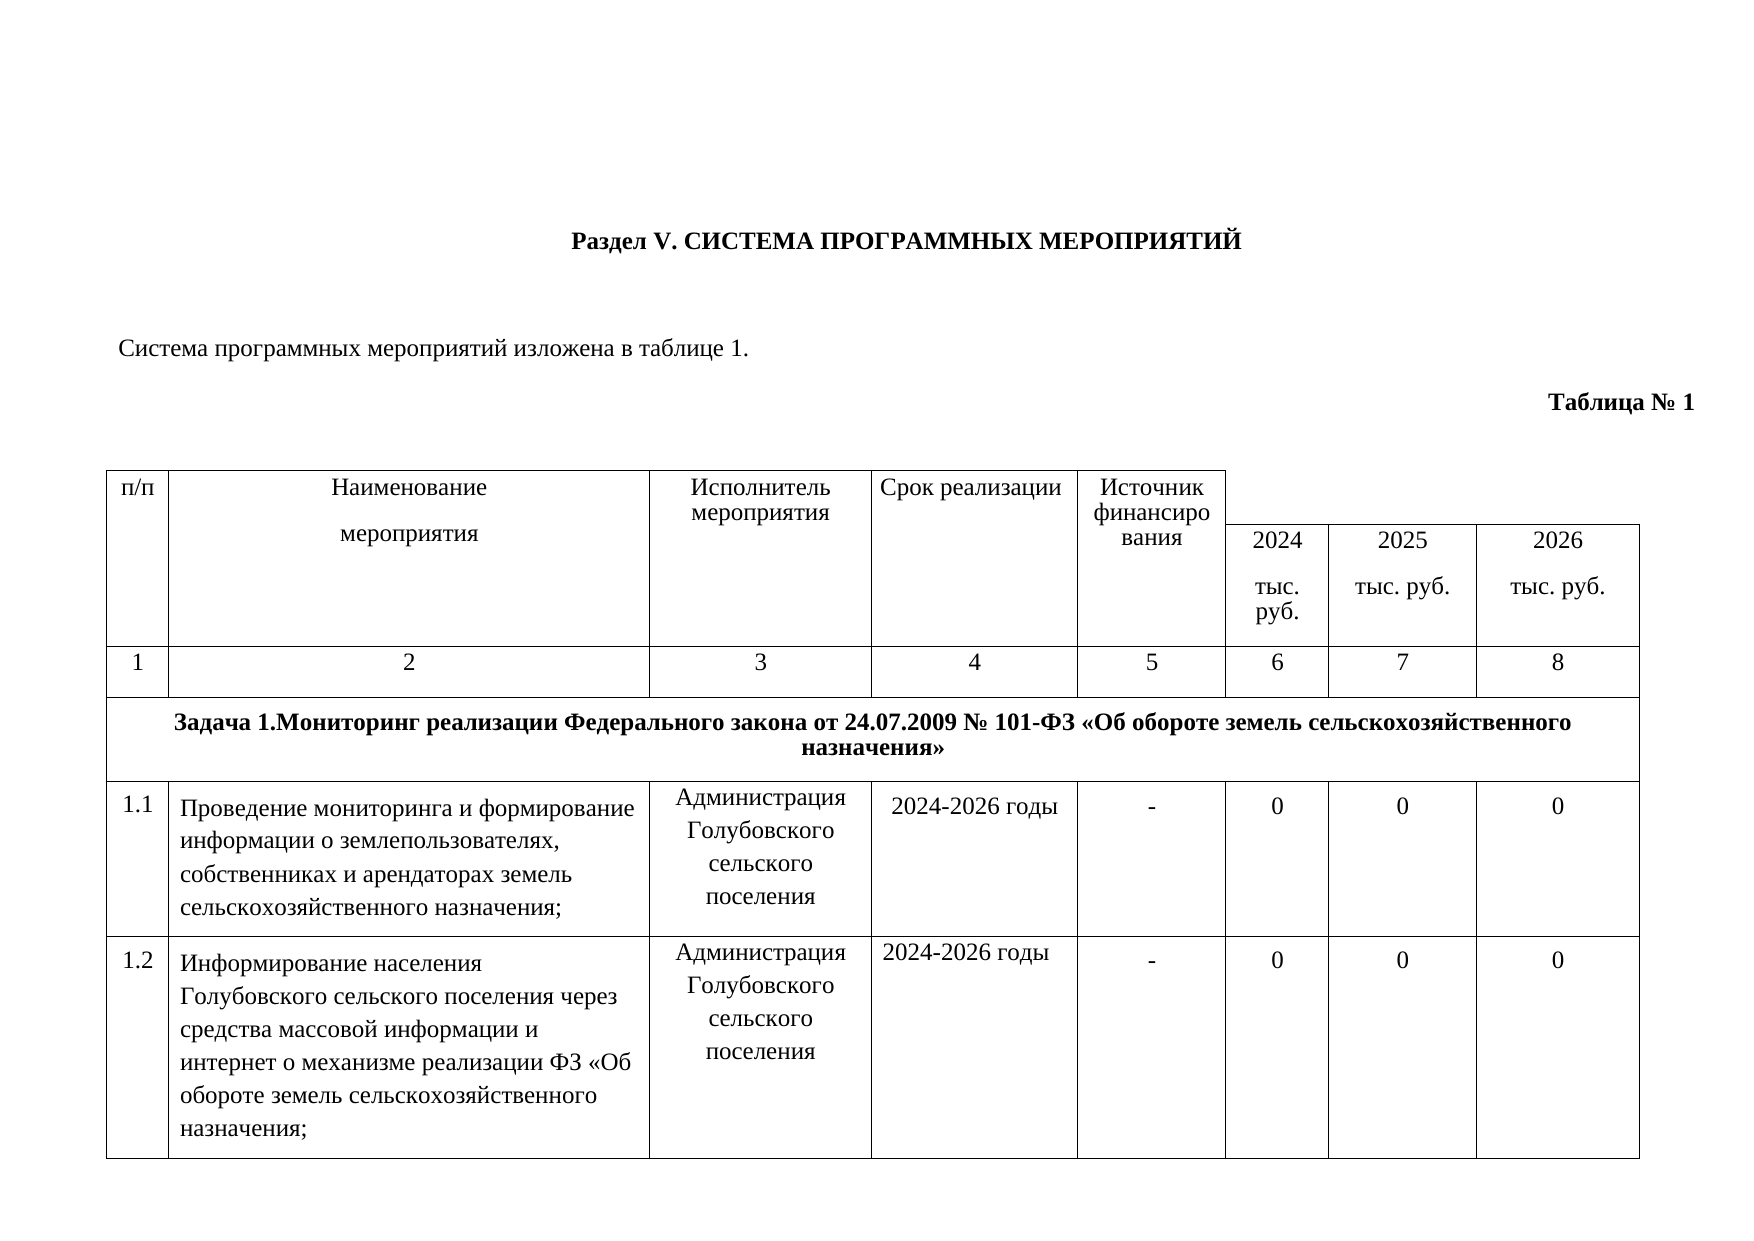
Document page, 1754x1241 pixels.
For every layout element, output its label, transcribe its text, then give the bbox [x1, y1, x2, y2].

table_header Наименование мероприятия [169, 471, 649, 646]
table_cell 8 [1477, 647, 1639, 697]
table_cell 5 [1078, 647, 1225, 697]
table_cell 2026 тыс. руб. [1477, 525, 1639, 646]
table_cell 2 [169, 647, 649, 697]
table_header Исполнитель мероприятия [650, 471, 871, 646]
table_cell 0 [1226, 782, 1328, 936]
table_cell 6 [1226, 647, 1328, 697]
table_cell 0 [1226, 937, 1328, 1157]
table_cell 7 [1329, 647, 1476, 697]
table_cell 3 [650, 647, 871, 697]
table_cell - [1078, 782, 1225, 936]
table_cell 1 [107, 647, 168, 697]
table_cell 2024-2026 годы [872, 937, 1077, 1157]
table_cell Администрация Голубовского сельского поселения [650, 782, 871, 936]
text Таблица № 1 [118, 387, 1695, 416]
table_cell - [1078, 937, 1225, 1157]
table_cell 4 [872, 647, 1077, 697]
table_cell 1.2 [107, 937, 168, 1157]
table_header п/п [107, 471, 168, 646]
table_header Источник финансирования [1078, 471, 1225, 646]
text Система программных мероприятий изложена в таблице 1. [118, 333, 1695, 362]
text Раздел V. СИСТЕМА ПРОГРАММНЫХ МЕРОПРИЯТИЙ [118, 226, 1695, 254]
table_cell 0 [1329, 937, 1476, 1157]
table_cell 2025 тыс. руб. [1329, 525, 1476, 646]
table_cell 2024 тыс. руб. [1226, 525, 1328, 646]
table_cell Задача 1.Мониторинг реализации Федерального закона от 24.07.2009 № 101-ФЗ «Об обороте земель сельскохозяйственного назначения» [107, 698, 1639, 781]
table_cell 2024-2026 годы [872, 782, 1077, 936]
table_cell 1.1 [107, 782, 168, 936]
table_cell 0 [1477, 937, 1639, 1157]
table_cell Проведение мониторинга и формирование информации о землепользователях, собственниках и арендаторах земель сельскохозяйственного назначения; [169, 782, 649, 936]
table_header Срок реализации [872, 471, 1077, 646]
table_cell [650, 937, 871, 1157]
table_cell Информирование населения Голубовского сельского поселения через средства массовой информации и интернет о механизме реализации ФЗ «Об обороте земель сельскохозяйственного назначения; [169, 937, 649, 1157]
table_cell 0 [1477, 782, 1639, 936]
table_cell 0 [1329, 782, 1476, 936]
